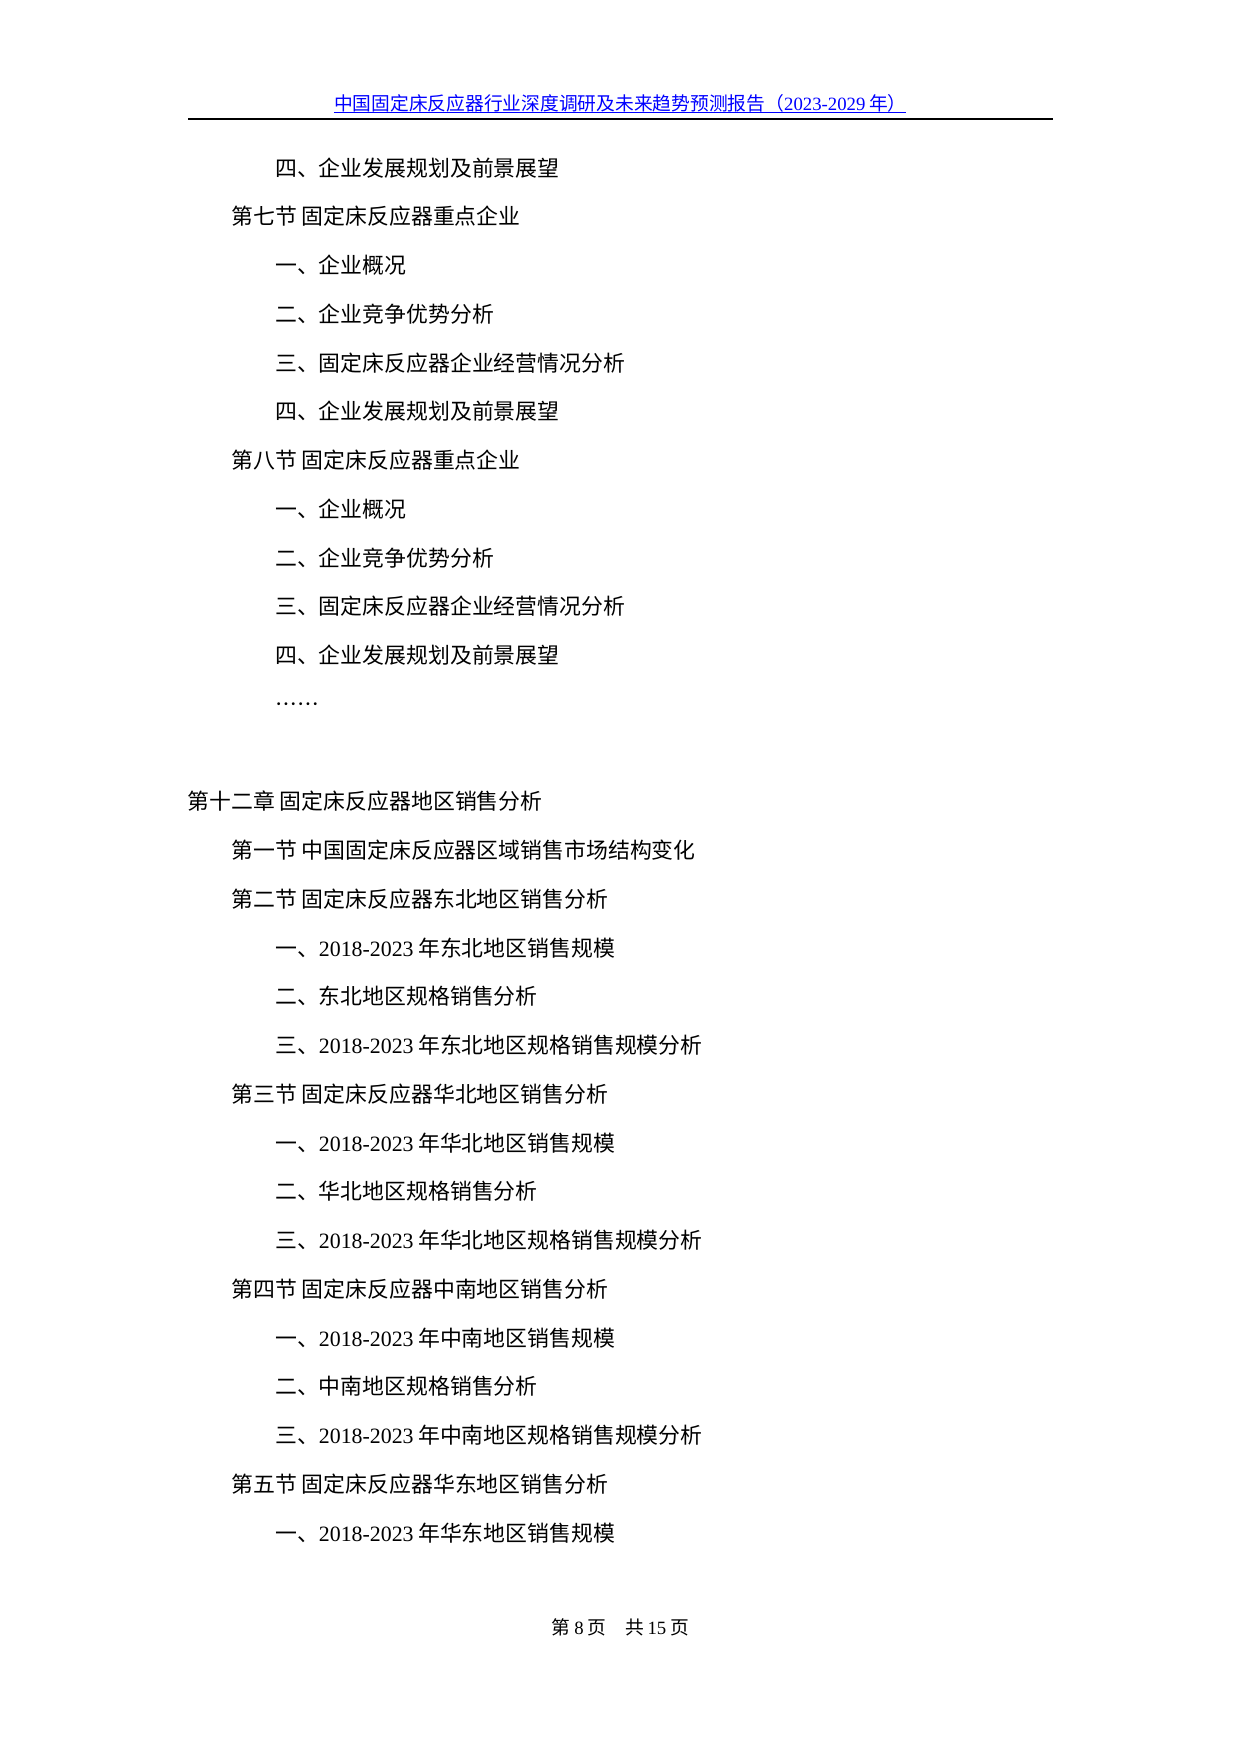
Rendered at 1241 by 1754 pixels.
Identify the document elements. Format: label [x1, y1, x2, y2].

text [187, 150, 1053, 1548]
